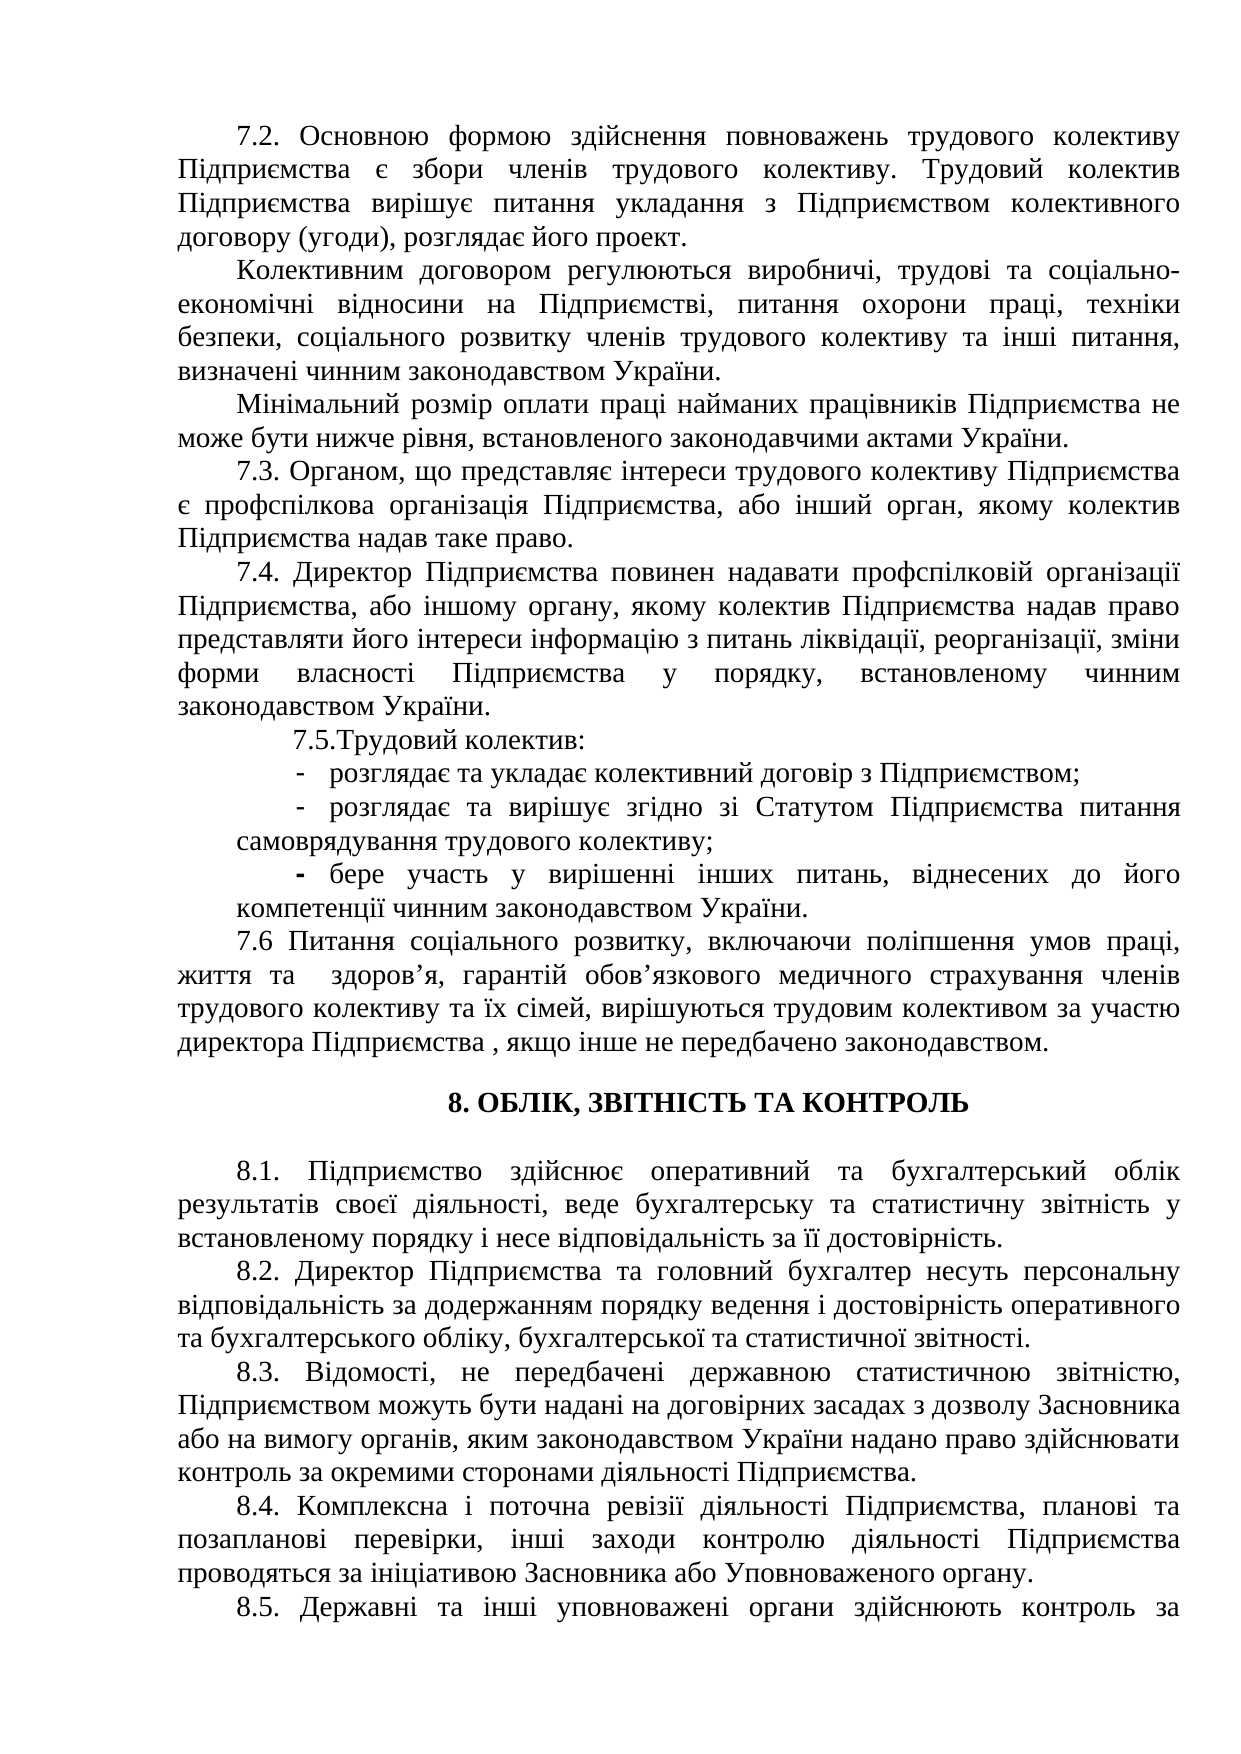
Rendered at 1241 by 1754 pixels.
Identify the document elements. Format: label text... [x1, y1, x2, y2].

text 8.2. Директор Підприємства та головний бухгалтер несуть персональну відповідальність за додержанням порядку ведення і достовірність оперативного та бухгалтерського обліку, бухгалтерської та статистичної звітності. [177, 1253, 1181, 1354]
text 7.5.Трудовий колектив: [233, 722, 1181, 755]
text 8.4. Комплексна і поточна ревізії діяльності Підприємства, планові та позапланові перевірки, інші заходи контролю діяльності Підприємства проводяться за ініціативою Засновника або Уповноваженого органу. [177, 1488, 1181, 1589]
text Колективним договором регулюються виробничі, трудові та соціально-економічні відносини на Підприємстві, питання охорони праці, техніки безпеки, соціального розвитку членів трудового колективу та інші питання, визначені чинним законодавством України. [177, 252, 1181, 386]
text 7.3. Органом, що представляє інтереси трудового колективу Підприємства є профспілкова організація Підприємства, або інший орган, якому колектив Підприємства надав таке право. [177, 453, 1181, 554]
list розглядає та вирішує згідно зі Статутом Підприємства питання самоврядування трудового колективу; [236, 789, 1181, 856]
text 8.3. Відомості, не передбачені державною статистичною звітністю, Підприємством можуть бути надані на договірних засадах з дозволу Засновника або на вимогу органів, яким законодавством України надано право здійснювати контроль за окремими сторонами діяльності Підприємства. [177, 1354, 1181, 1488]
text 7.6 Питання соціального розвитку, включаючи поліпшення умов праці, життя та здоров’я, гарантій обов’язкового медичного страхування членів трудового колективу та їх сімей, вирішуються трудовим колективом за участю директора Підприємства , якщо інше не передбачено законодавством. [177, 923, 1181, 1058]
text 8.1. Підприємство здійснює оперативний та бухгалтерський облік результатів своєї діяльності, веде бухгалтерську та статистичну звітність у встановленому порядку і несе відповідальність за її достовірність. [177, 1153, 1181, 1253]
list розглядає та укладає колективний договір з Підприємством; [236, 755, 1181, 789]
list бере участь у вирішенні інших питань, віднесених до його компетенції чинним законодавством України. [236, 856, 1181, 923]
text Мінімальний розмір оплати праці найманих працівників Підприємства не може бути нижче рівня, встановленого законодавчими актами України. [177, 386, 1181, 453]
text 7.4. Директор Підприємства повинен надавати профспілковій організації Підприємства, або іншому органу, якому колектив Підприємства надав право представляти його інтереси інформацію з питань ліквідації, реорганізації, зміни форми власності Підприємства у порядку, встановленому чинним законодавством України. [177, 554, 1181, 722]
text 8. ОБЛІК, ЗВІТНІСТЬ ТА КОНТРОЛЬ [177, 1086, 1181, 1119]
text 7.2. Основною формою здійснення повноважень трудового колективу Підприємства є збори членів трудового колективу. Трудовий колектив Підприємства вирішує питання укладання з Підприємством колективного договору (угоди), розглядає його проект. [177, 118, 1181, 252]
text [177, 1589, 1181, 1622]
